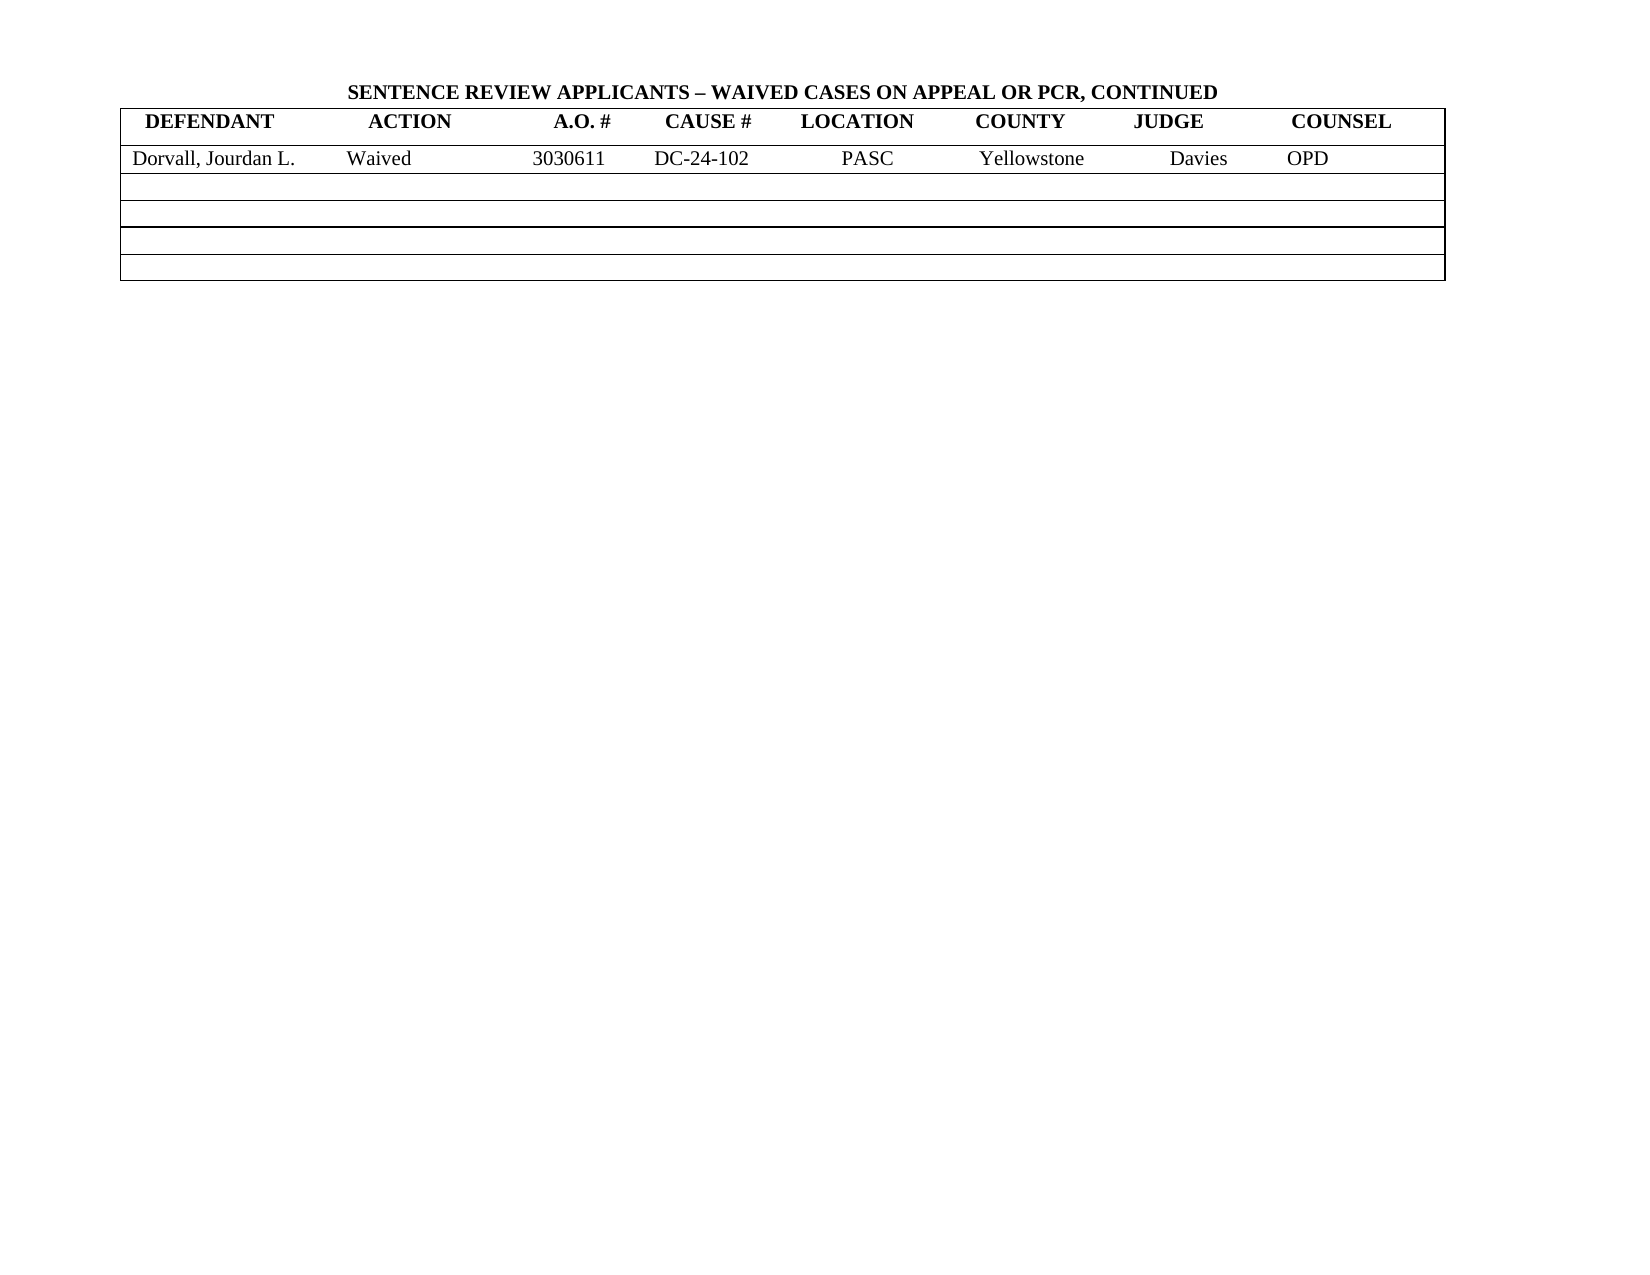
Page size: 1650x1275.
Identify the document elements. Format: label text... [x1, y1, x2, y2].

table_cell [121, 228, 335, 253]
table_cell [1277, 201, 1444, 226]
table_cell [1277, 228, 1444, 253]
table_cell [643, 174, 773, 199]
table_cell [335, 201, 521, 226]
table_cell [1120, 228, 1277, 253]
table_cell [1120, 201, 1277, 226]
table_header COUNTY [941, 109, 1099, 145]
table_cell [521, 255, 643, 280]
table_cell PASC [773, 146, 969, 172]
table_cell [121, 255, 335, 280]
table_cell [969, 201, 1120, 226]
table_cell [335, 255, 521, 280]
table_cell [773, 255, 969, 280]
table_cell [335, 174, 521, 199]
table_cell [773, 201, 969, 226]
table_header CAUSE # [643, 109, 773, 145]
table_cell Davies [1120, 146, 1277, 172]
table_cell [773, 174, 969, 199]
table_header COUNSEL [1249, 109, 1444, 145]
table_cell [643, 201, 773, 226]
table_cell [1120, 255, 1277, 280]
table_cell Yellowstone [969, 146, 1120, 172]
table_cell [1277, 174, 1444, 199]
table_header JUDGE [1100, 109, 1249, 145]
table_cell [1277, 255, 1444, 280]
table_header LOCATION [773, 109, 941, 145]
table_cell 3030611 [521, 146, 643, 172]
table_header A.O. # [521, 109, 643, 145]
table_cell [643, 228, 773, 253]
table_cell [335, 228, 521, 253]
table_header ACTION [298, 109, 521, 145]
text SENTENCE REVIEW APPLICANTS – WAIVED CASES ON APPEAL OR PCR, CONTINUED [75, 80, 1491, 104]
table_cell [521, 174, 643, 199]
table_cell [521, 228, 643, 253]
table_cell [773, 228, 969, 253]
table_cell [1120, 174, 1277, 199]
table_header DEFENDANT [121, 109, 298, 145]
table_cell [121, 201, 335, 226]
table_cell [969, 228, 1120, 253]
table_cell [969, 255, 1120, 280]
table_cell [643, 255, 773, 280]
table_cell [121, 174, 335, 199]
table_cell DC-24-102 [643, 146, 773, 172]
table_cell Waived [335, 146, 521, 172]
table_cell [969, 174, 1120, 199]
table_cell OPD [1277, 146, 1444, 172]
table_cell Dorvall, Jourdan L. [121, 146, 335, 172]
table_cell [521, 201, 643, 226]
